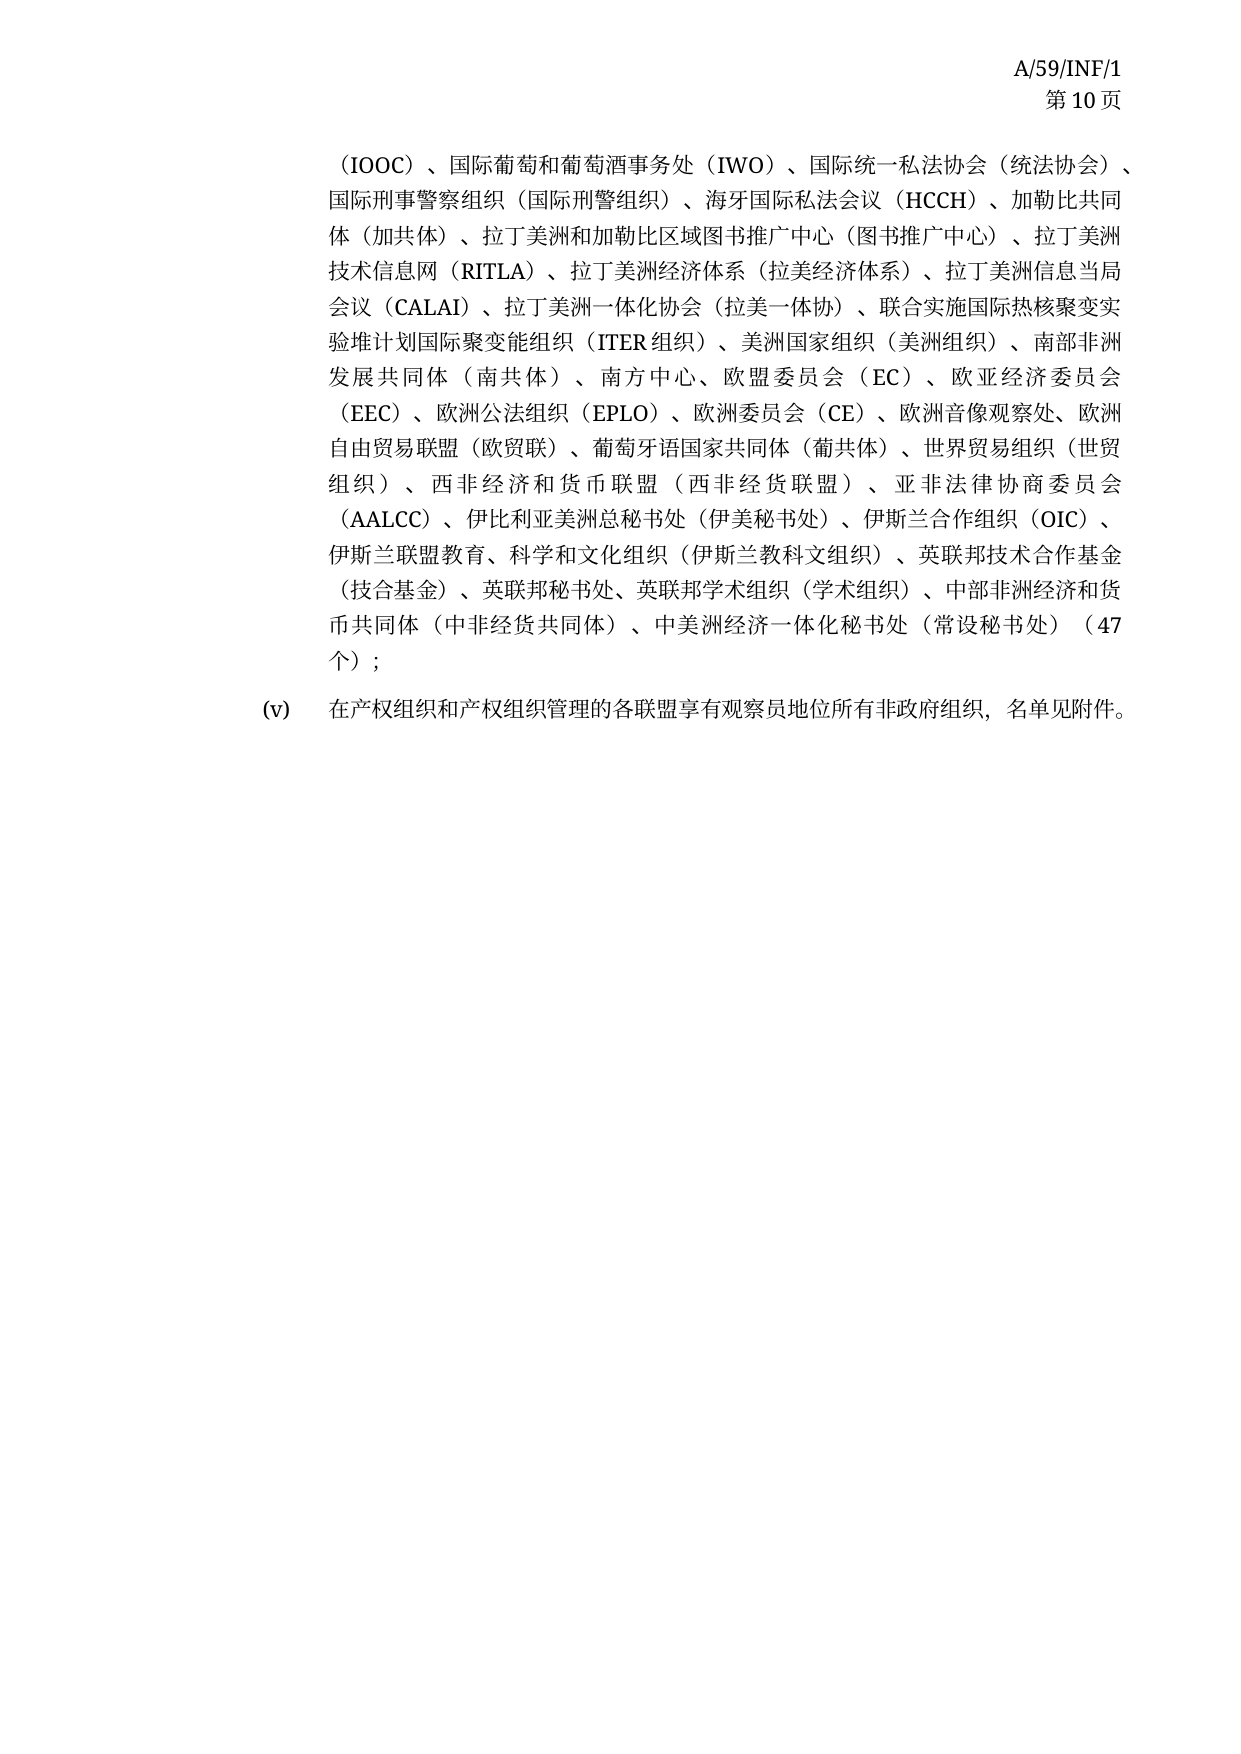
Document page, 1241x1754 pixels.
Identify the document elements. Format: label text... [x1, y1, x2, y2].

text (v) 在产权组织和产权组织管理的各联盟享有观察员地位所有非政府组织，名单见附‍件。 [262, 688, 1122, 723]
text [262, 144, 1122, 676]
